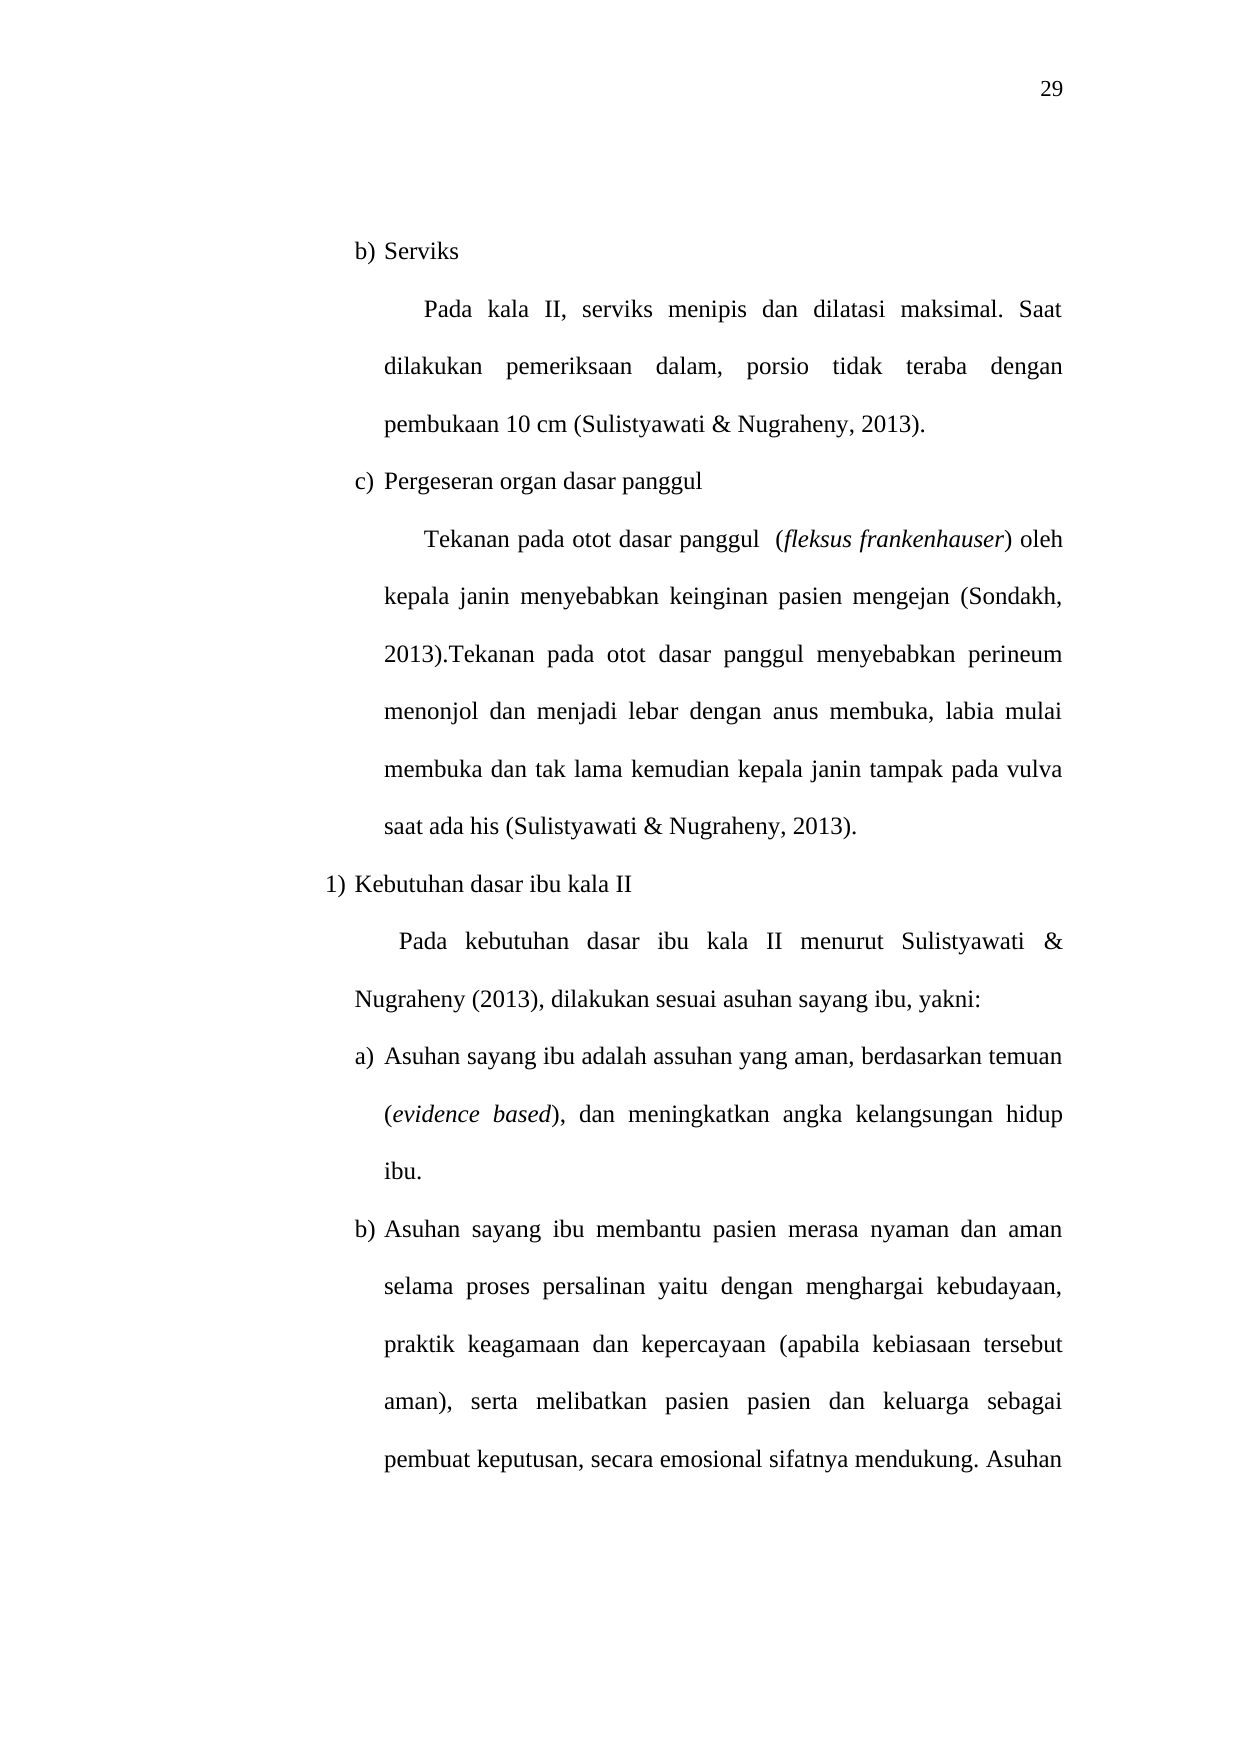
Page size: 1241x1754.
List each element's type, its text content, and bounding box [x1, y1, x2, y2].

text Tekanan pada otot dasar panggul (fleksus frankenhauser) oleh kepala janin menyebabkan keinginan pasien mengejan (Sondakh, 2013).Tekanan pada otot dasar panggul menyebabkan perineum menonjol dan menjadi lebar dengan anus membuka, labia mulai membuka dan tak lama kemudian kepala janin tampak pada vulva saat ada his (Sulistyawati & Nugraheny, 2013). [384, 524, 1063, 840]
text Pada kala II, serviks menipis dan dilatasi maksimal. Saat dilakukan pemeriksaan dalam, porsio tidak teraba dengan pembukaan 10 cm (Sulistyawati & Nugraheny, 2013). [384, 294, 1063, 437]
list Asuhan sayang ibu adalah assuhan yang aman, berdasarkan temuan (evidence based), dan meningkatkan angka kelangsungan hidup ibu. [354, 1041, 1063, 1185]
list Serviks [354, 236, 1063, 265]
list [354, 1214, 1063, 1472]
list Kebutuhan dasar ibu kala II [325, 869, 1063, 897]
list Pergeseran organ dasar panggul [354, 466, 1063, 495]
text Pada kebutuhan dasar ibu kala II menurut Sulistyawati & Nugraheny (2013), dilakukan sesuai asuhan sayang ibu, yakni: [354, 926, 1063, 1012]
